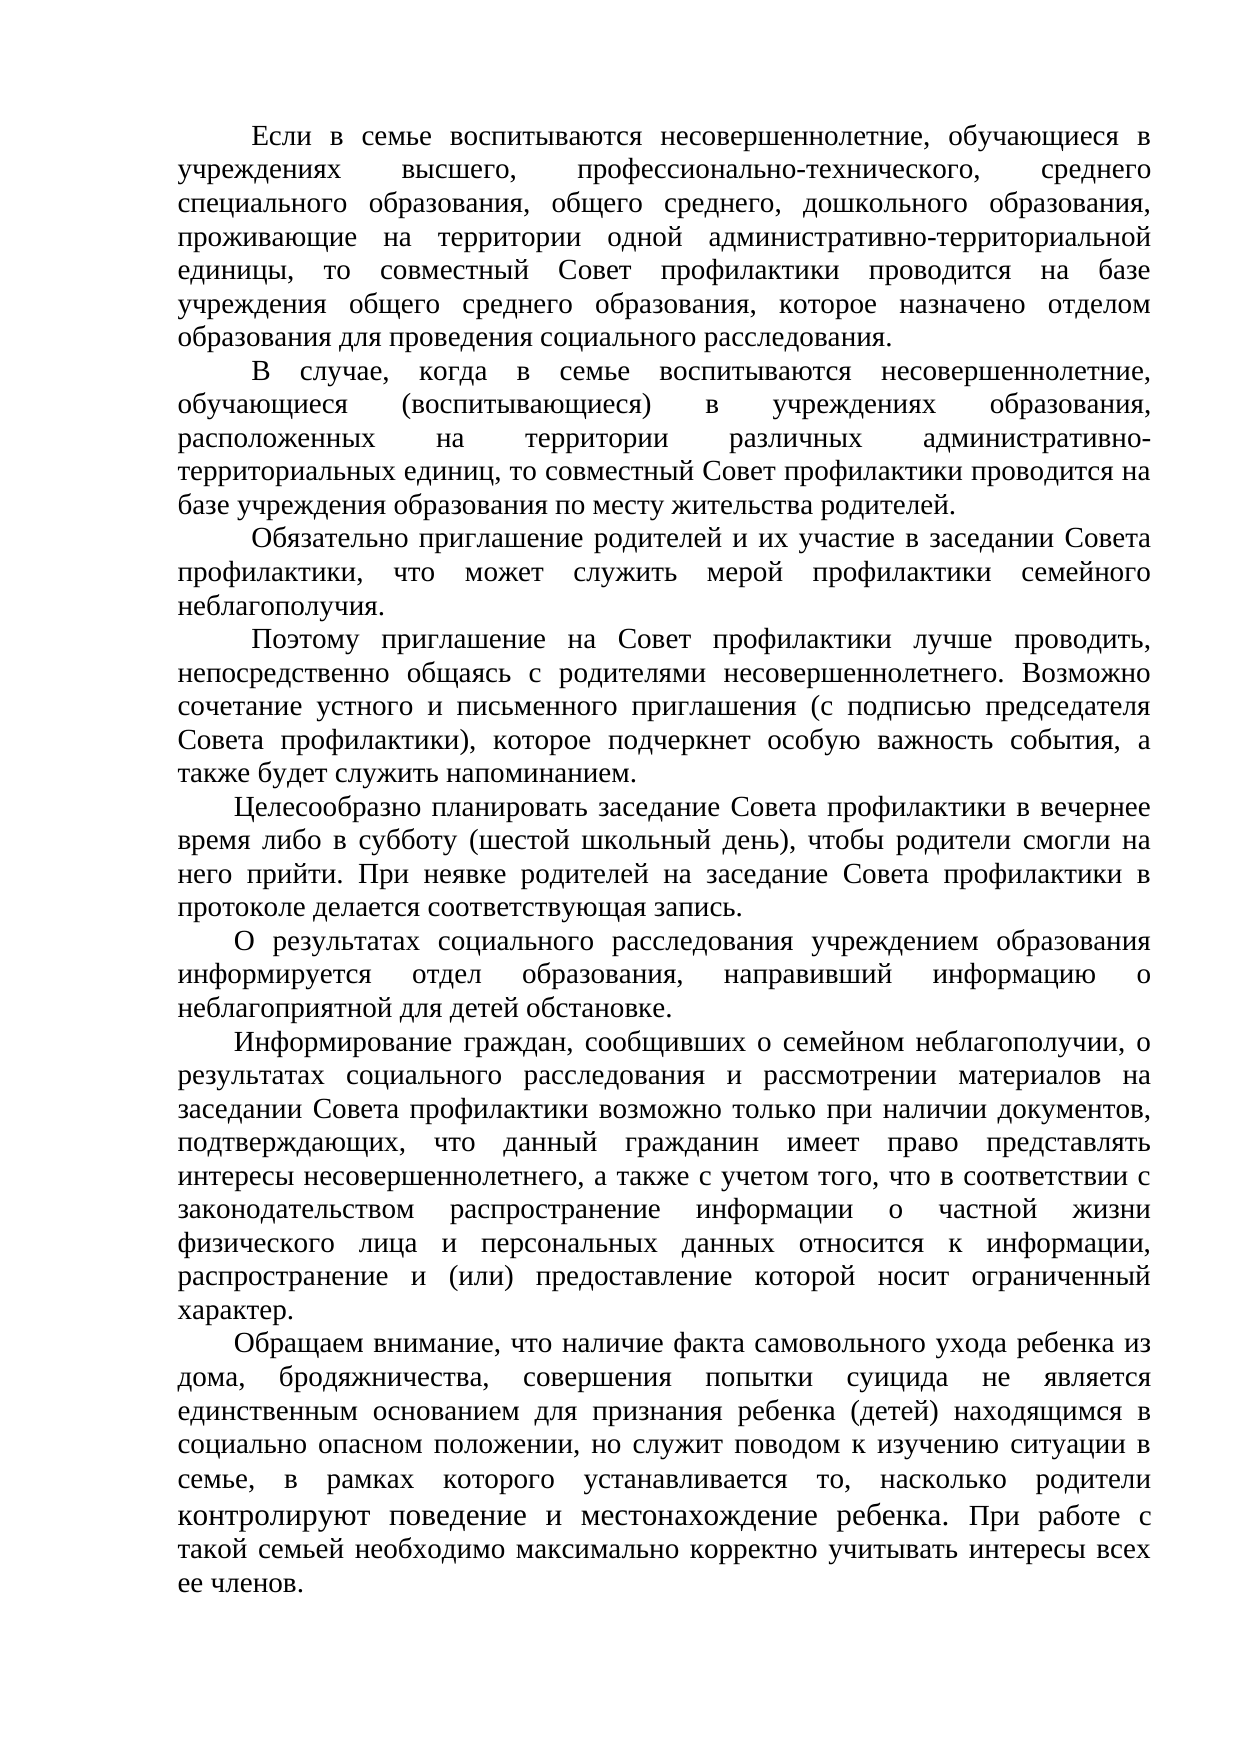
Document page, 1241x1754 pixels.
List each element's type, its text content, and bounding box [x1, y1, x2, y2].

text Информирование граждан, сообщивших о семейном неблагополучии, о результатах социального расследования и рассмотрении материалов на заседании Совета профилактики возможно только при наличии документов, подтверждающих, что данный гражданин имеет право представлять интересы несовершеннолетнего, а также с учетом того, что в соответствии с законодательством распространение информации о частной жизни физического лица и персональных данных относится к информации, распространение и (или) предоставление которой носит ограниченный характер. [177, 1024, 1152, 1326]
text Целесообразно планировать заседание Совета профилактики в вечернее время либо в субботу (шестой школьный день), чтобы родители смогли на него прийти. При неявке родителей на заседание Совета профилактики в протоколе делается соответствующая запись. [177, 789, 1152, 923]
text Обращаем внимание, что наличие факта самовольного ухода ребенка из дома, бродяжничества, совершения попытки суицида не является единственным основанием для признания ребенка (детей) находящимся в социально опасном положении, но служит поводом к изучению ситуации в семье, в рамках которого устанавливается то, насколько родители контролируют поведение и местонахождение ребенка. При работе с такой семьей необходимо максимально корректно учитывать интересы всех ее членов. [177, 1326, 1152, 1599]
text О результатах социального расследования учреждением образования информируется отдел образования, направивший информацию о неблагоприятной для детей обстановке. [177, 923, 1152, 1024]
text В случае, когда в семье воспитываются несовершеннолетние, обучающиеся (воспитывающиеся) в учреждениях образования, расположенных на территории различных административно-территориальных единиц, то совместный Совет профилактики проводится на базе учреждения образования по месту жительства родителей. [177, 353, 1152, 521]
text Если в семье воспитываются несовершеннолетние, обучающиеся в учреждениях высшего, профессионально-технического, среднего специального образования, общего среднего, дошкольного образования, проживающие на территории одной административно-территориальной единицы, то совместный Совет профилактики проводится на базе учреждения общего среднего образования, которое назначено отделом образования для проведения социального расследования. [177, 118, 1152, 353]
text Обязательно приглашение родителей и их участие в заседании Совета профилактики, что может служить мерой профилактики семейного неблагополучия. [177, 521, 1152, 621]
text Поэтому приглашение на Совет профилактики лучше проводить, непосредственно общаясь с родителями несовершеннолетнего. Возможно сочетание устного и письменного приглашения (с подписью председателя Совета профилактики), которое подчеркнет особую важность события, а также будет служить напоминанием. [177, 621, 1152, 789]
